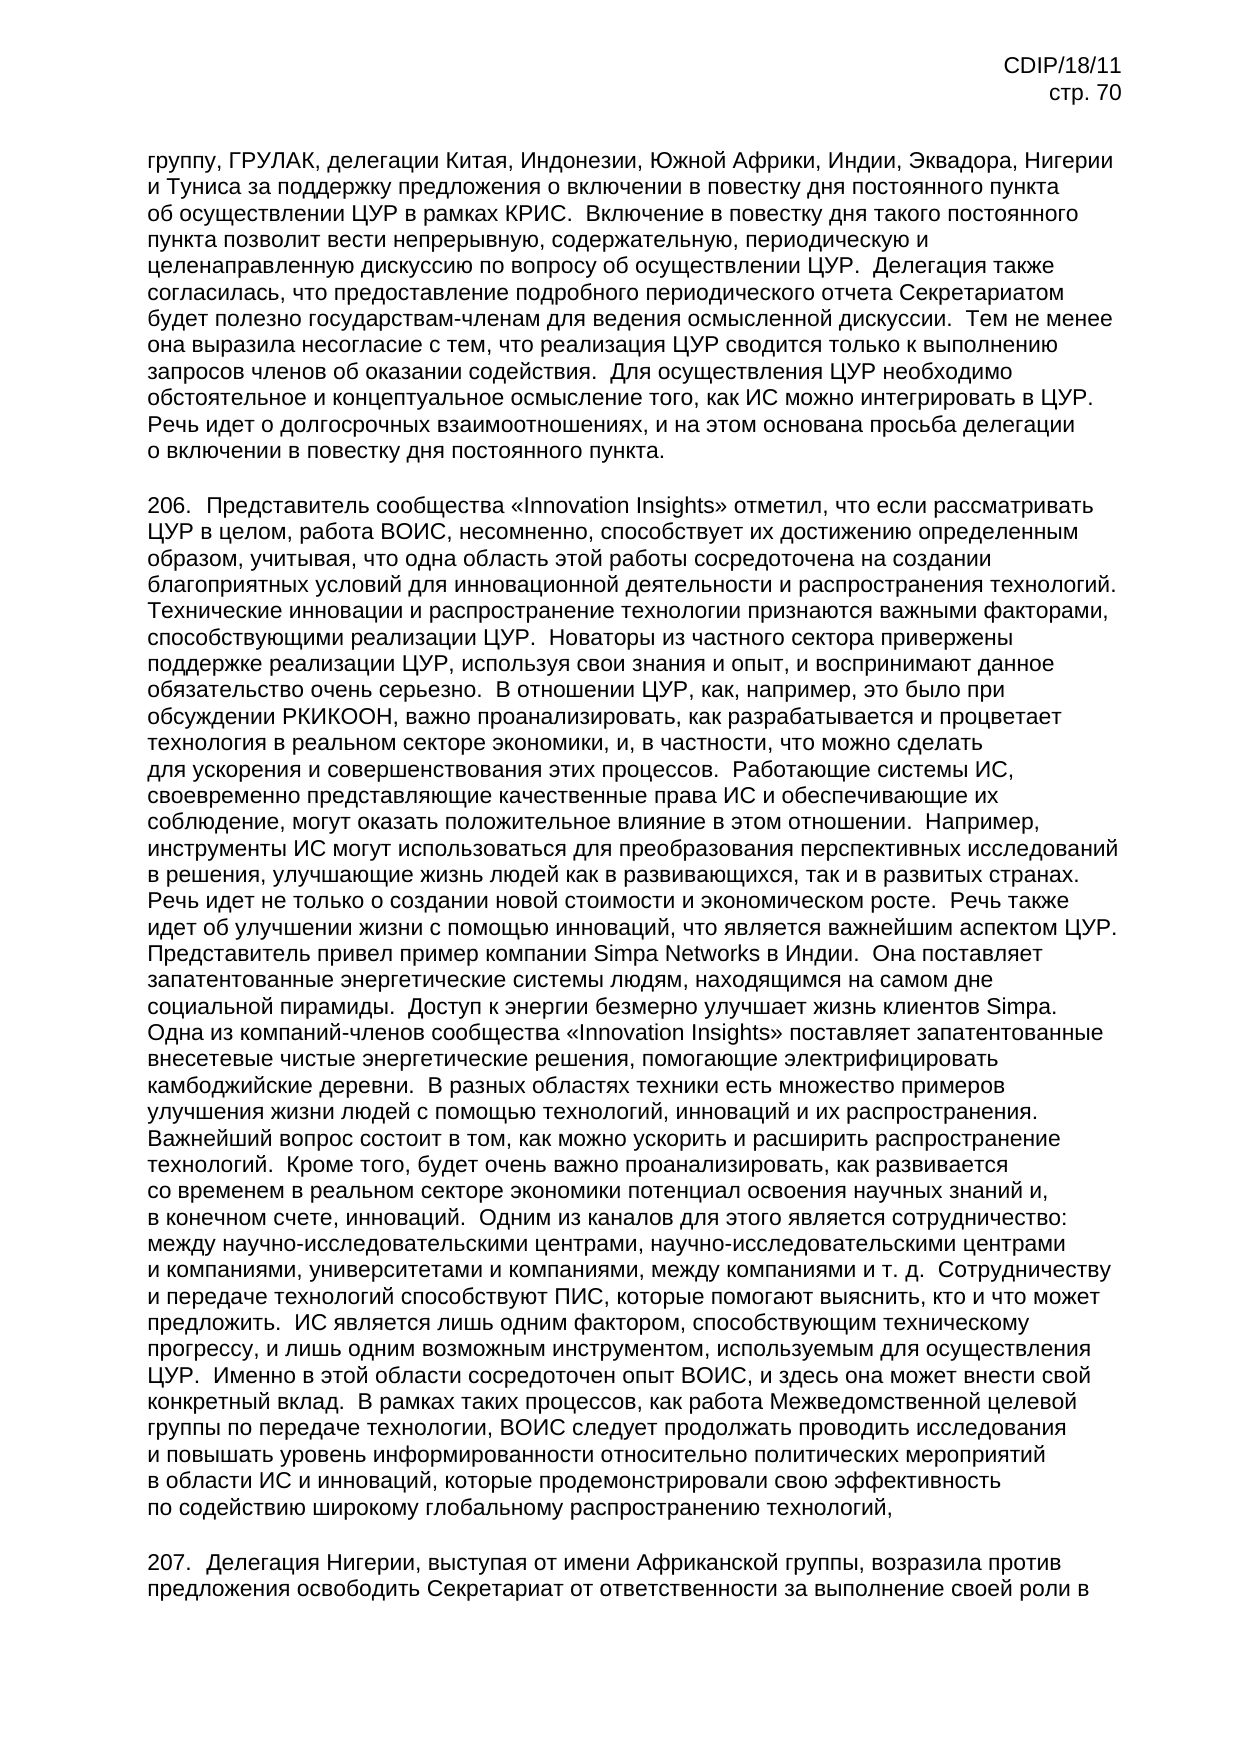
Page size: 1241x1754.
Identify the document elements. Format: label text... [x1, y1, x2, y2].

list Представитель сообщества «Innovation Insights» отметил, что если рассматривать ЦУР в целом, работа ВОИС, несомненно, способствует их достижению определенным образом, учитывая, что одна область этой работы сосредоточена на создании благоприятных условий для инновационной деятельности и распространения технологий. Технические инновации и распространение технологии признаются важными факторами, способствующими реализации ЦУР. Новаторы из частного сектора привержены поддержке реализации ЦУР, используя свои знания и опыт, и воспринимают данное обязательство очень серьезно. В отношении ЦУР, как, например, это было при обсуждении РКИКООН, важно проанализировать, как разрабатывается и процветает технология в реальном секторе экономики, и, в частности, что можно сделать для ускорения и совершенствования этих процессов. Работающие системы ИС, своевременно представляющие качественные права ИС и обеспечивающие их соблюдение, могут оказать положительное влияние в этом отношении. Например, инструменты ИС могут использоваться для преобразования перспективных исследований в решения, улучшающие жизнь людей как в развивающихся, так и в развитых странах. Речь идет не только о создании новой стоимости и экономическом росте. Речь также идет об улучшении жизни с помощью инноваций, что является важнейшим аспектом ЦУР. Представитель привел пример компании Simpa Networks в Индии. Она поставляет запатентованные энергетические системы людям, находящимся на самом дне социальной пирамиды. Доступ к энергии безмерно улучшает жизнь клиентов Simpa. Одна из компаний-членов сообщества «Innovation Insights» поставляет запатентованные внесетевые чистые энергетические решения, помогающие электрифицировать камбоджийские деревни. В разных областях техники есть множество примеров улучшения жизни людей с помощью технологий, инноваций и их распространения. Важнейший вопрос состоит в том, как можно ускорить и расширить распространение технологий. Кроме того, будет очень важно проанализировать, как развивается со временем в реальном секторе экономики потенциал освоения научных знаний и, в конечном счете, инноваций. Одним из каналов для этого является сотрудничество: между научно-исследовательскими центрами, научно-исследовательскими центрами и компаниями, университетами и компаниями, между компаниями и т. д. Сотрудничеству и передаче технологий способствуют ПИС, которые помогают выяснить, кто и что может предложить. ИС является лишь одним фактором, способствующим техническому прогрессу, и лишь одним возможным инструментом, используемым для осуществления ЦУР. Именно в этой области сосредоточен опыт ВОИС, и здесь она может внести свой конкретный вклад. В рамках таких процессов, как работа Межведомственной целевой группы по передаче технологии, ВОИС следует продолжать проводить исследования и повышать уровень информированности относительно политических мероприятий в области ИС и инноваций, которые продемонстрировали свою эффективность по содействию широкому глобальному распространению технологий, [147, 492, 1122, 1520]
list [147, 1548, 1122, 1601]
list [147, 147, 1122, 463]
